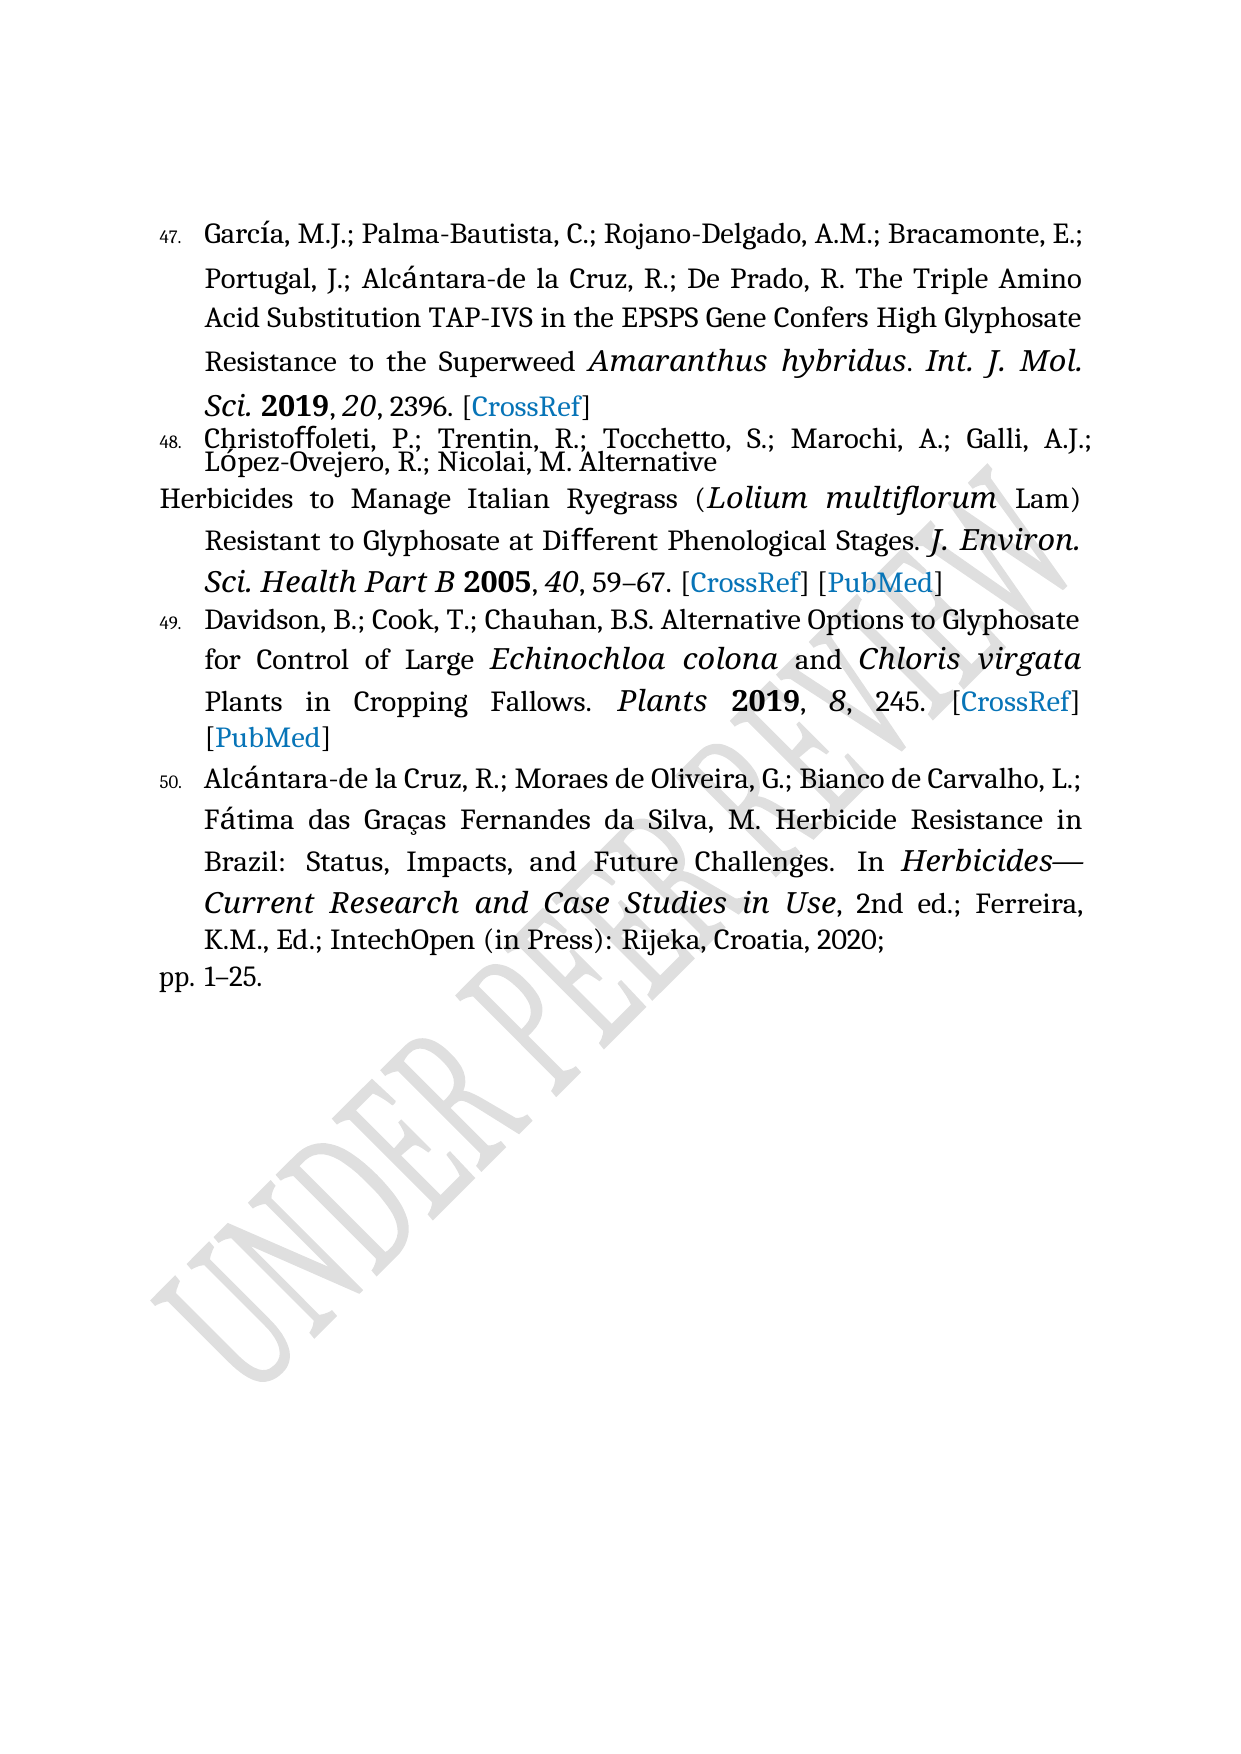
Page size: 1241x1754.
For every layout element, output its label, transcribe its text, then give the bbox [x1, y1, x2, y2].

list Davidson, B.; Cook, T.; Chauhan, B.S. Alternative Options to Glyphosate for Control of Large Echinochloa colona and Chloris virgata Plants in Cropping Fallows. Plants 2019, 8, 245. [CrossRef] [PubMed] [159, 603, 1081, 755]
text pp. 1–25. [159, 961, 1093, 994]
list García, M.J.; Palma-Bautista, C.; Rojano-Delgado, A.M.; Bracamonte, E.; Portugal, J.; Alcántara-de la Cruz, R.; De Prado, R. The Triple Amino Acid Substitution TAP-IVS in the EPSPS Gene Confers High Glyphosate Resistance to the Superweed Amaranthus hybridus. Int. J. Mol. Sci. 2019, 20, 2396. [CrossRef] [159, 213, 1083, 424]
list Alcántara-de la Cruz, R.; Moraes de Oliveira, G.; Bianco de Carvalho, L.; Fátima das Graças Fernandes da Silva, M. Herbicide Resistance in Brazil: Status, Impacts, and Future Challenges. In Herbicides—Current Research and Case Studies in Use, 2nd ed.; Ferreira, K.M., Ed.; IntechOpen (in Press): Rijeka, Croatia, 2020; [159, 757, 1083, 957]
list Christoffoleti, P.; Trentin, R.; Tocchetto, S.; Marochi, A.; Galli, A.J.; López-Ovejero, R.; Nicolai, M. Alternative [159, 430, 1093, 476]
text Herbicides to Manage Italian Ryegrass (Lolium multiflorum Lam) Resistant to Glyphosate at Different Phenological Stages. J. Environ. Sci. Health Part B 2005, 40, 59–67. [CrossRef] [PubMed] [159, 478, 1081, 601]
